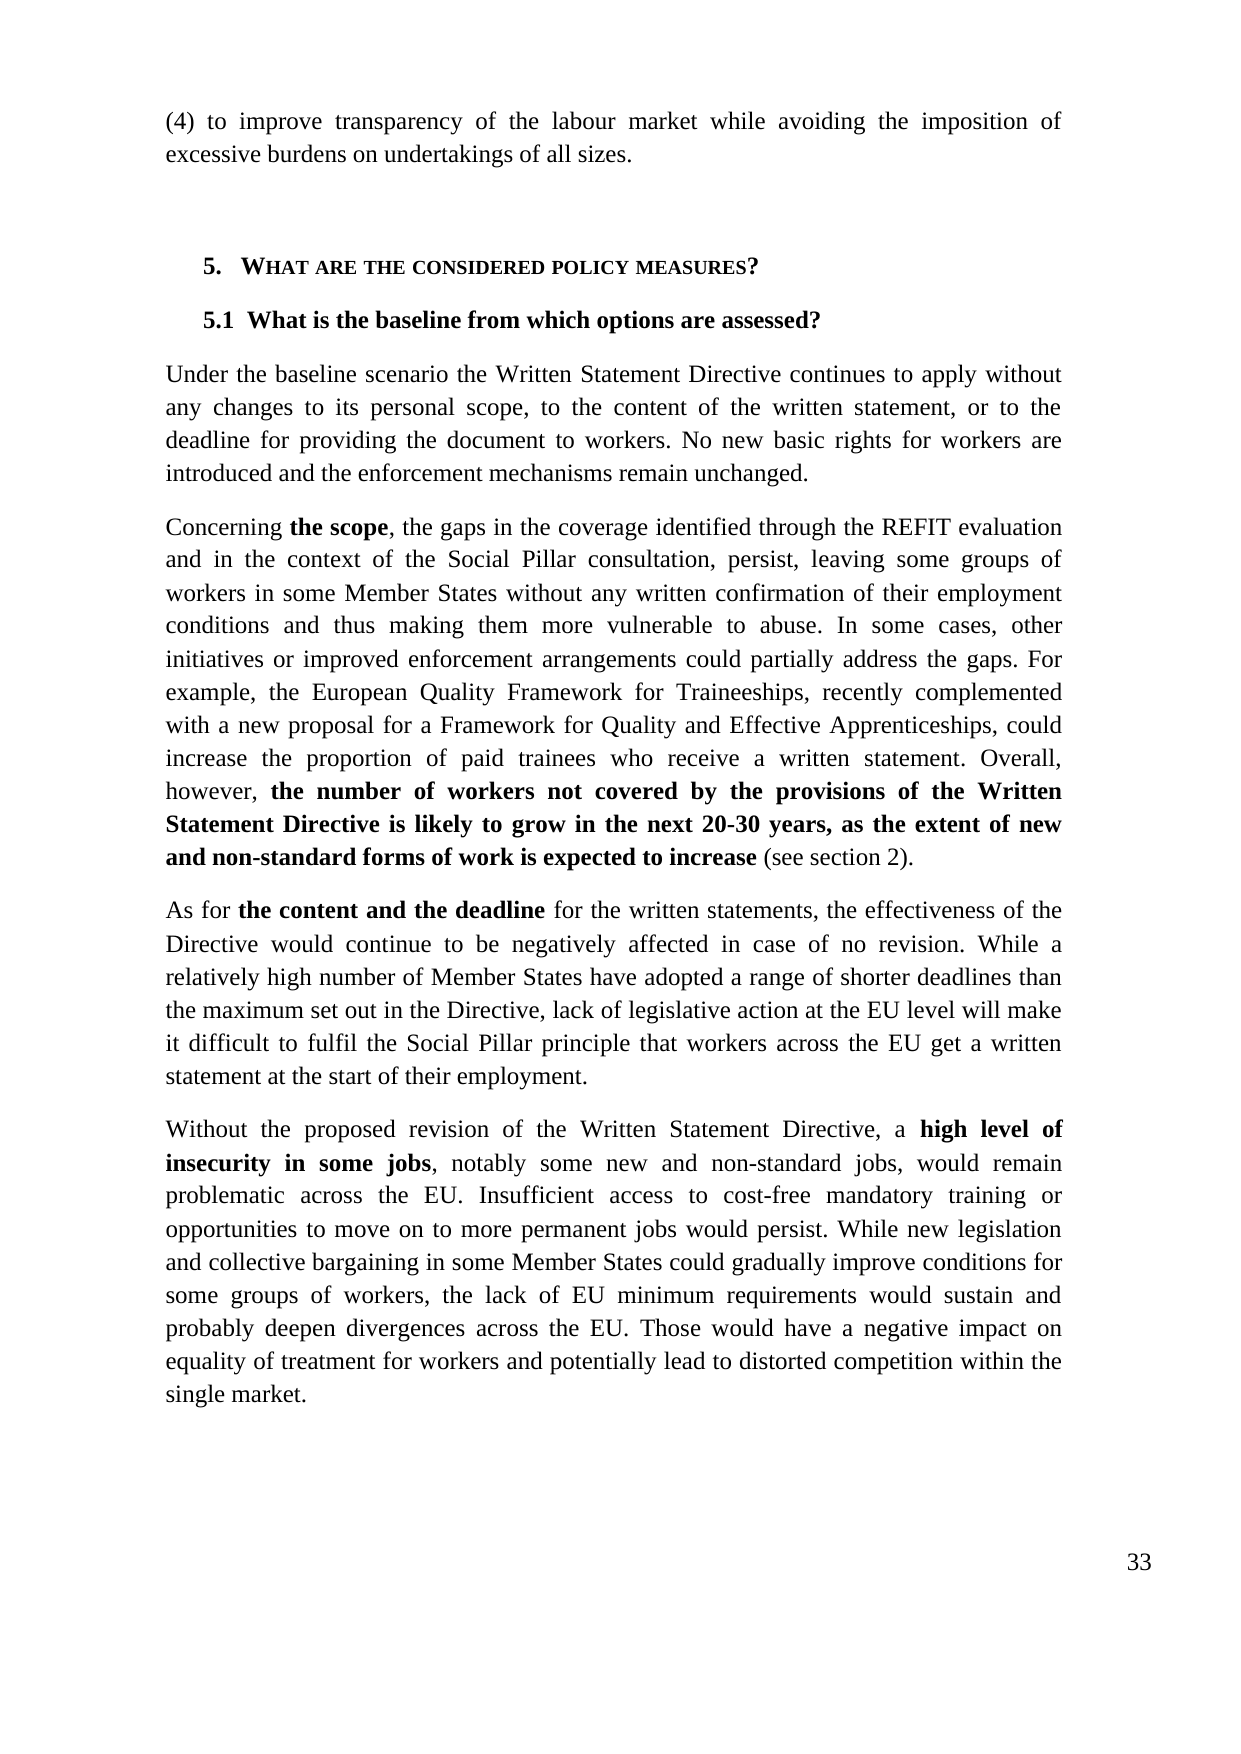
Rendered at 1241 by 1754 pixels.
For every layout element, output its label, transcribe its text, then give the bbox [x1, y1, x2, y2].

text As for the content and the deadline for the written statements, the effectiveness of the Directive would continue to be negatively affected in case of no revision. While a relatively high number of Member States have adopted a range of shorter deadlines than the maximum set out in the Directive, lack of legislative action at the EU level will make it difficult to fulfil the Social Pillar principle that workers across the EU get a written statement at the start of their employment. [165, 896, 1063, 1089]
text Concerning the scope, the gaps in the coverage identified through the REFIT evaluation and in the context of the Social Pillar consultation, persist, leaving some groups of workers in some Member States without any written confirmation of their employment conditions and thus making them more vulnerable to abuse. In some cases, other initiatives or improved enforcement arrangements could partially address the gaps. For example, the European Quality Framework for Traineeships, recently complemented with a new proposal for a Framework for Quality and Effective Apprenticeships, could increase the proportion of paid trainees who receive a written statement. Overall, however, the number of workers not covered by the provisions of the Written Statement Directive is likely to grow in the next 20-30 years, as the extent of new and non-standard forms of work is expected to increase (see section 2). [165, 512, 1063, 871]
text Without the proposed revision of the Written Statement Directive, a high level of insecurity in some jobs, notably some new and non-standard jobs, would remain problematic across the EU. Insufficient access to cost-free mandatory training or opportunities to move on to more permanent jobs would persist. While new legislation and collective bargaining in some Member States could gradually improve conditions for some groups of workers, the lack of EU minimum requirements would sustain and probably deepen divergences across the EU. Those would have a negative impact on equality of treatment for workers and potentially lead to distorted competition within the single market. [165, 1114, 1063, 1407]
subtitle What is the baseline from which options are assessed? [203, 305, 1063, 334]
subtitle What are the considered policy measures? [203, 251, 1063, 280]
text Under the baseline scenario the Written Statement Directive continues to apply without any changes to its personal scope, to the content of the written statement, or to the deadline for providing the document to workers. No new basic rights for workers are introduced and the enforcement mechanisms remain unchanged. [165, 359, 1063, 486]
text (4) to improve transparency of the labour market while avoiding the imposition of excessive burdens on undertakings of all sizes. [165, 106, 1063, 168]
